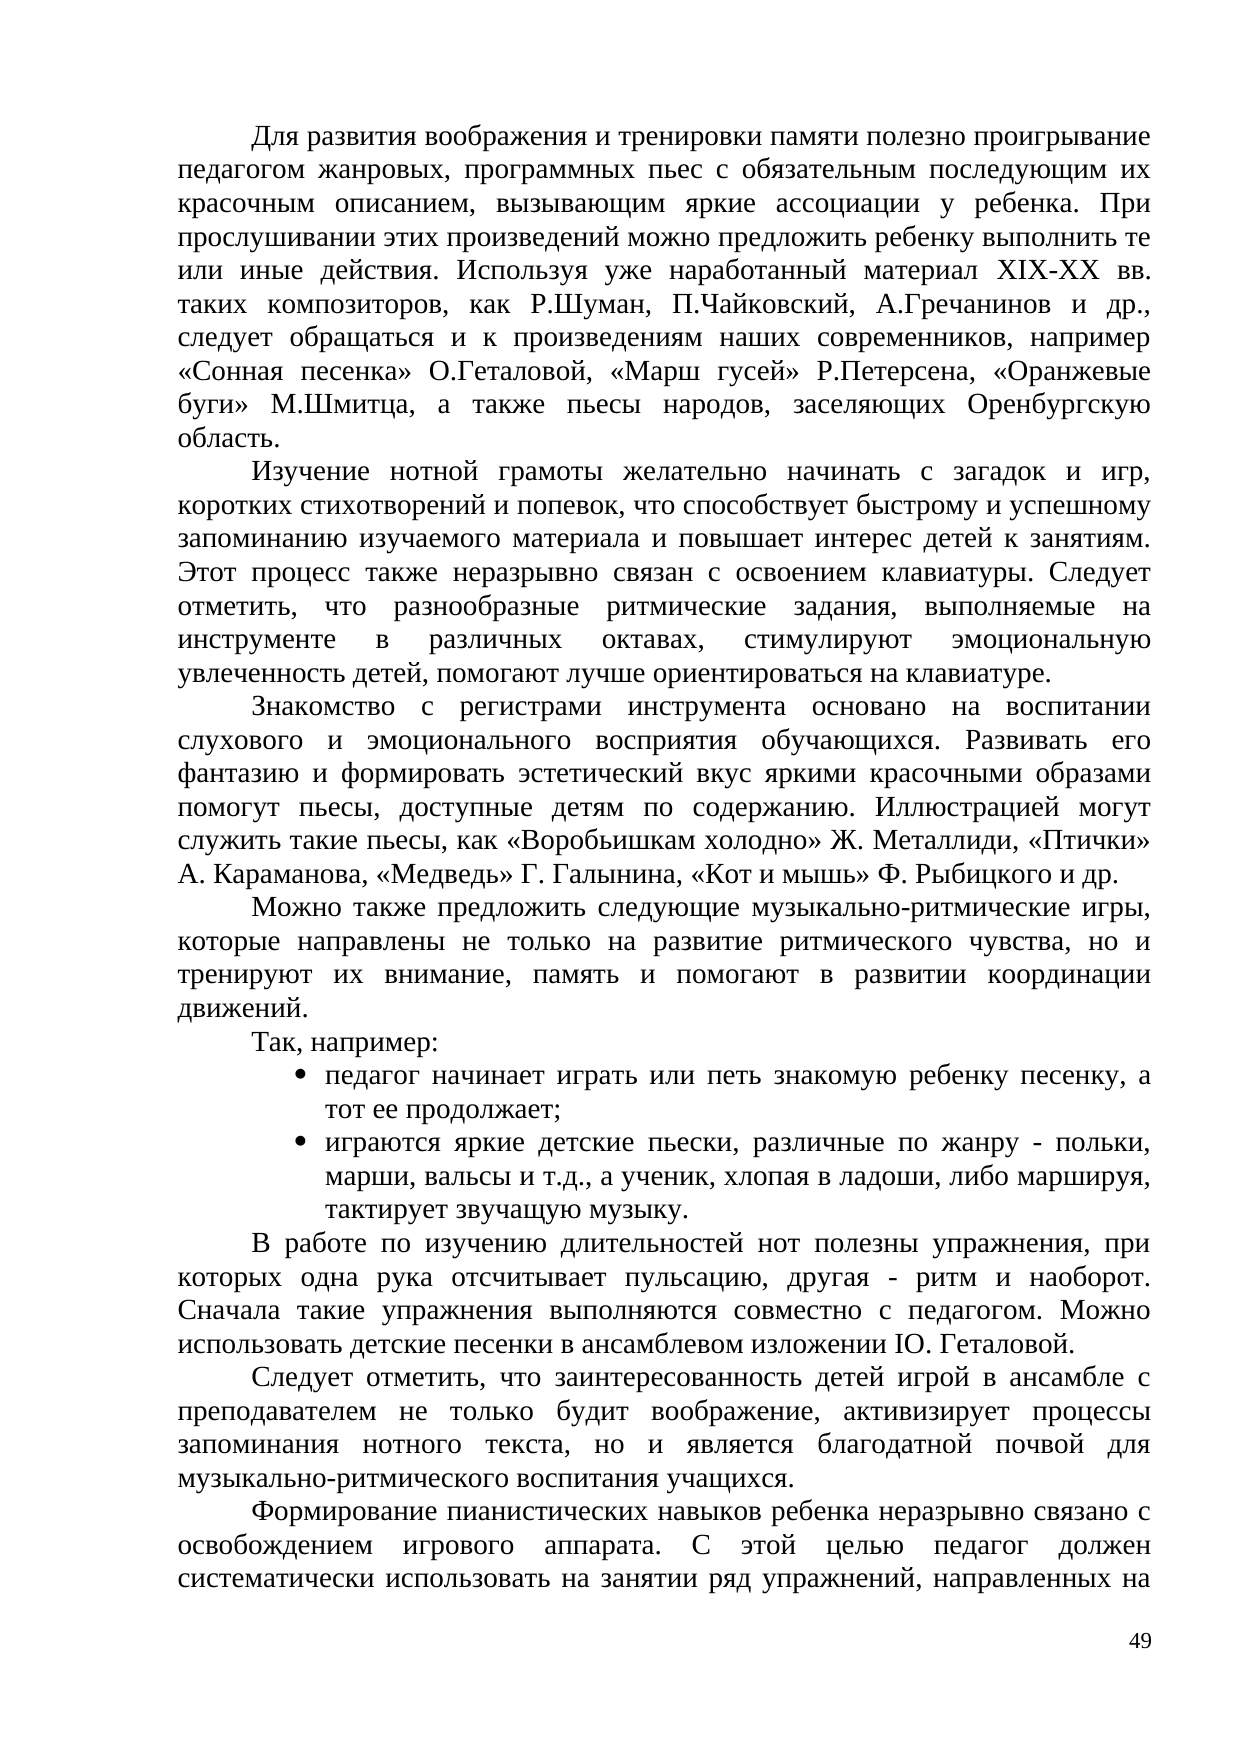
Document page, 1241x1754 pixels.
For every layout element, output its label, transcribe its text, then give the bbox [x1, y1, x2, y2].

text Для развития воображения и тренировки памяти полезно проигрывание педагогом жанровых, программных пьес с обязательным последующим их красочным описанием, вызывающим яркие ассоциации у ребенка. При прослушивании этих произведений можно предложить ребенку выполнить те или иные действия. Используя уже наработанный материал XIX-XX вв. таких композиторов, как Р.Шуман, П.Чайковский, А.Гречанинов и др., следует обращаться и к произведениям наших современников, например «Сонная песенка» О.Геталовой, «Марш гусей» Р.Петерсена, «Оранжевые буги» М.Шмитца, а также пьесы народов, заселяющих Оренбургскую область. [177, 118, 1152, 453]
list играются яркие детские пьески, различные по жанру - польки, марши, вальсы и т.д., а ученик, хлопая в ладоши, либо маршируя, тактирует звучащую музыку. [295, 1124, 1152, 1225]
text Следует отметить, что заинтересованность детей игрой в ансамбле с преподавателем не только будит воображение, активизирует процессы запоминания нотного текста, но и является благодатной почвой для музыкально-ритмического воспитания учащихся. [177, 1359, 1152, 1493]
text Можно также предложить следующие музыкально-ритмические игры, которые направлены не только на развитие ритмического чувства, но и тренируют их внимание, память и помогают в развитии координации движений. [177, 889, 1152, 1024]
text Так, например: [177, 1024, 1152, 1057]
text В работе по изучению длительностей нот полезны упражнения, при которых одна рука отсчитывает пульсацию, другая - ритм и наоборот. Сначала такие упражнения выполняются совместно с педагогом. Можно использовать детские песенки в ансамблевом изложении IО. Геталовой. [177, 1225, 1152, 1359]
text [177, 1493, 1152, 1594]
text Изучение нотной грамоты желательно начинать с загадок и игр, коротких стихотворений и попевок, что способствует быстрому и успешному запоминанию изучаемого материала и повышает интерес детей к занятиям. Этот процесс также неразрывно связан с освоением клавиатуры. Следует отметить, что разнообразные ритмические задания, выполняемые на инструменте в различных октавах, стимулируют эмоциональную увлеченность детей, помогают лучше ориентироваться на клавиатуре. [177, 453, 1152, 688]
text Знакомство с регистрами инструмента основано на воспитании слухового и эмоционального восприятия обучающихся. Развивать его фантазию и формировать эстетический вкус яркими красочными образами помогут пьесы, доступные детям по содержанию. Иллюстрацией могут служить такие пьесы, как «Воробьишкам холодно» Ж. Металлиди, «Птички» А. Караманова, «Медведь» Г. Галынина, «Кот и мышь» Ф. Рыбицкого и др. [177, 688, 1152, 889]
list педагог начинает играть или петь знакомую ребенку песенку, а тот ее продолжает; [295, 1057, 1152, 1124]
